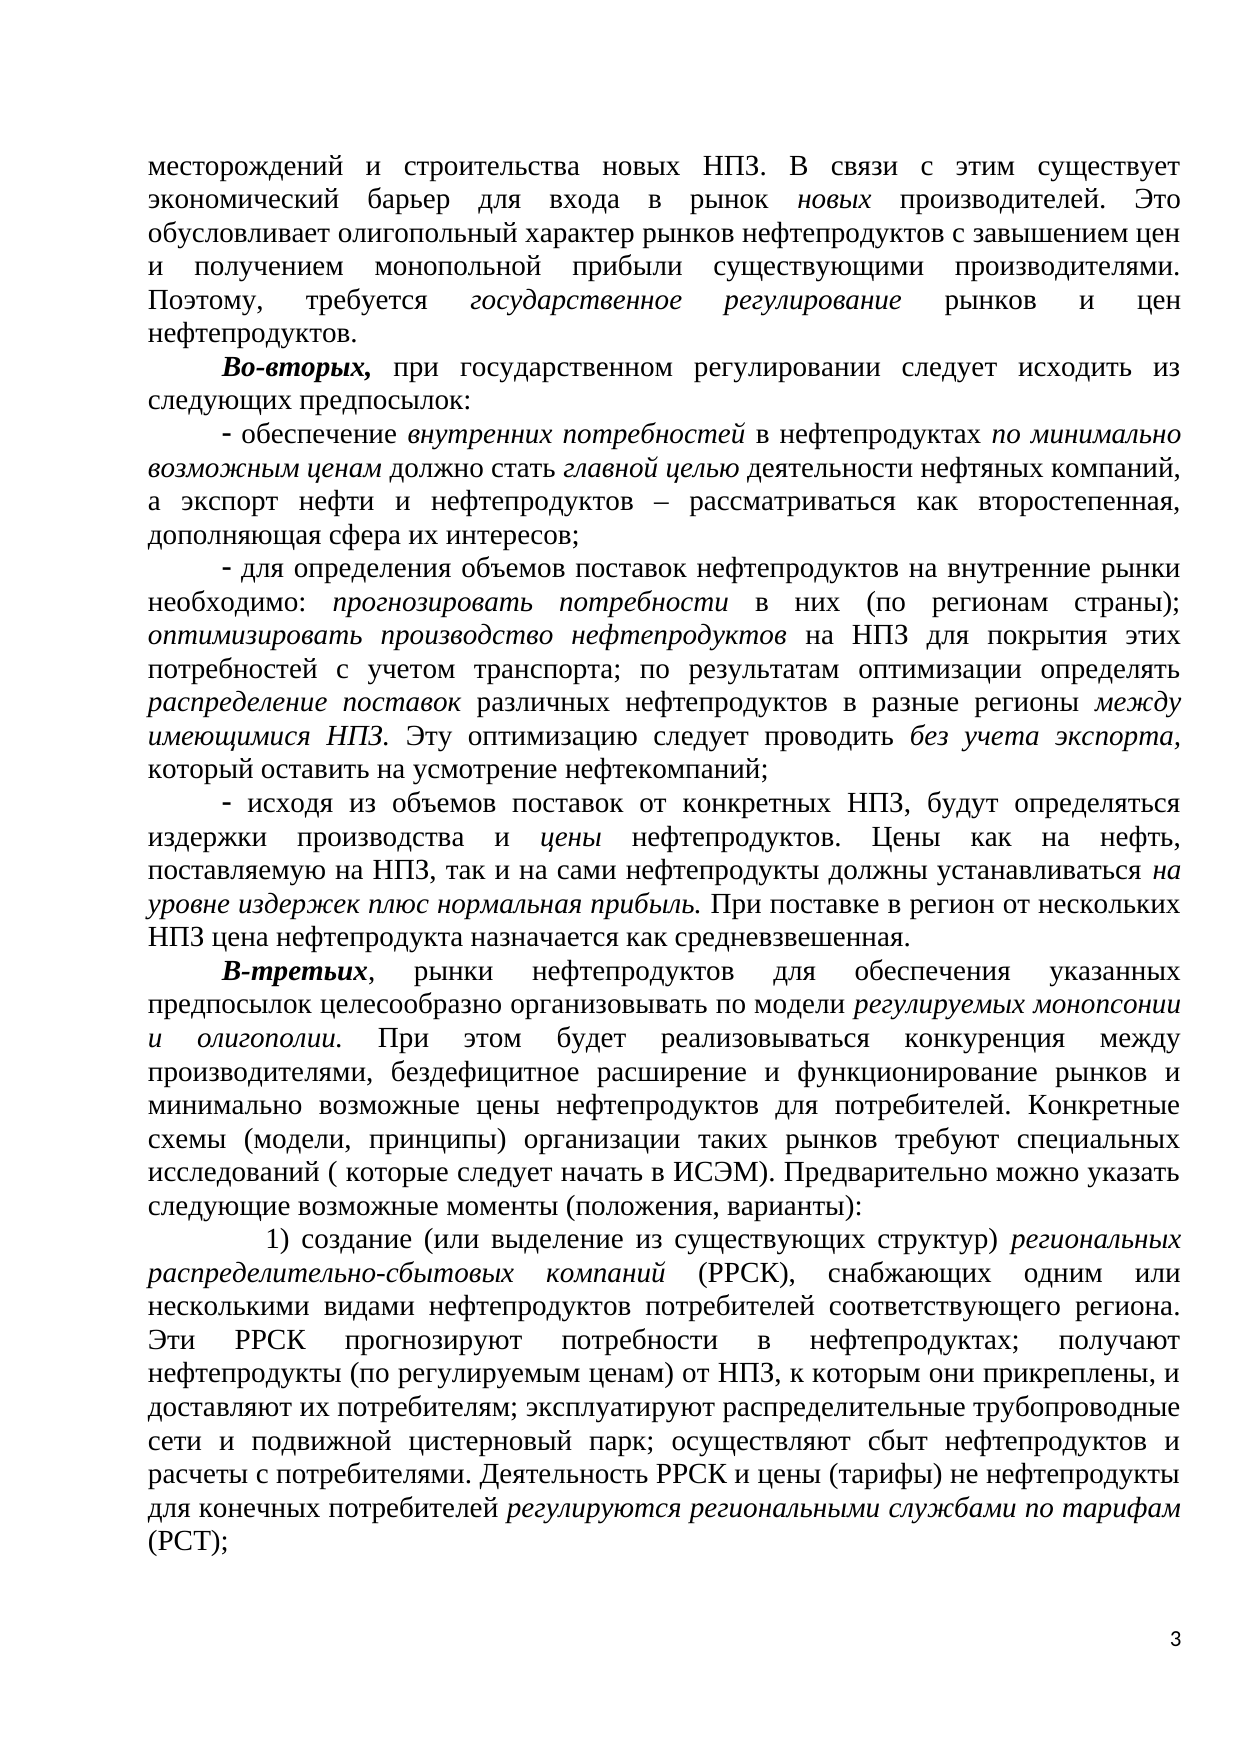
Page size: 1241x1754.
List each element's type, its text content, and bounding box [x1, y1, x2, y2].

text 1) создание (или выделение из существующих структур) региональных распределительно-сбытовых компаний (РРСК), снабжающих одним или несколькими видами нефтепродуктов потребителей соответствующего региона. Эти РРСК прогнозируют потребности в нефтепродуктах; получают нефтепродукты (по регулируемым ценам) от НПЗ, к которым они прикреплены, и доставляют их потребителям; эксплуатируют распределительные трубопроводные сети и подвижной цистерновый парк; осуществляют сбыт нефтепродуктов и расчеты с потребителями. Деятельность РРСК и цены (тарифы) не нефтепродукты для конечных потребителей регулируются региональными службами по тарифам (РСТ); [148, 1221, 1181, 1557]
text обеспечение внутренних потребностей в нефтепродуктах по минимально возможным ценам должно стать главной целью деятельности нефтяных компаний, а экспорт нефти и нефтепродуктов – рассматриваться как второстепенная, дополняющая сфера их интересов; [148, 416, 1181, 550]
text В-третьих, рынки нефтепродуктов для обеспечения указанных предпосылок целесообразно организовывать по модели регулируемых монопсонии и олигополии. При этом будет реализовываться конкуренция между производителями, бездефицитное расширение и функционирование рынков и минимально возможные цены нефтепродуктов для потребителей. Конкретные схемы (модели, принципы) организации таких рынков требуют специальных исследований ( которые следует начать в ИСЭМ). Предварительно можно указать следующие возможные моменты (положения, варианты): [148, 953, 1181, 1221]
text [148, 148, 1181, 349]
text для определения объемов поставок нефтепродуктов на внутренние рынки необходимо: прогнозировать потребности в них (по регионам страны); оптимизировать производство нефтепродуктов на НПЗ для покрытия этих потребностей с учетом транспорта; по результатам оптимизации определять распределение поставок различных нефтепродуктов в разные регионы между имеющимися НПЗ. Эту оптимизацию следует проводить без учета экспорта, который оставить на усмотрение нефтекомпаний; [148, 550, 1181, 785]
text Во-вторых, при государственном регулировании следует исходить из следующих предпосылок: [148, 349, 1181, 416]
text исходя из объемов поставок от конкретных НПЗ, будут определяться издержки производства и цены нефтепродуктов. Цены как на нефть, поставляемую на НПЗ, так и на сами нефтепродукты должны устанавливаться на уровне издержек плюс нормальная прибыль. При поставке в регион от нескольких НПЗ цена нефтепродукта назначается как средневзвешенная. [148, 785, 1181, 953]
